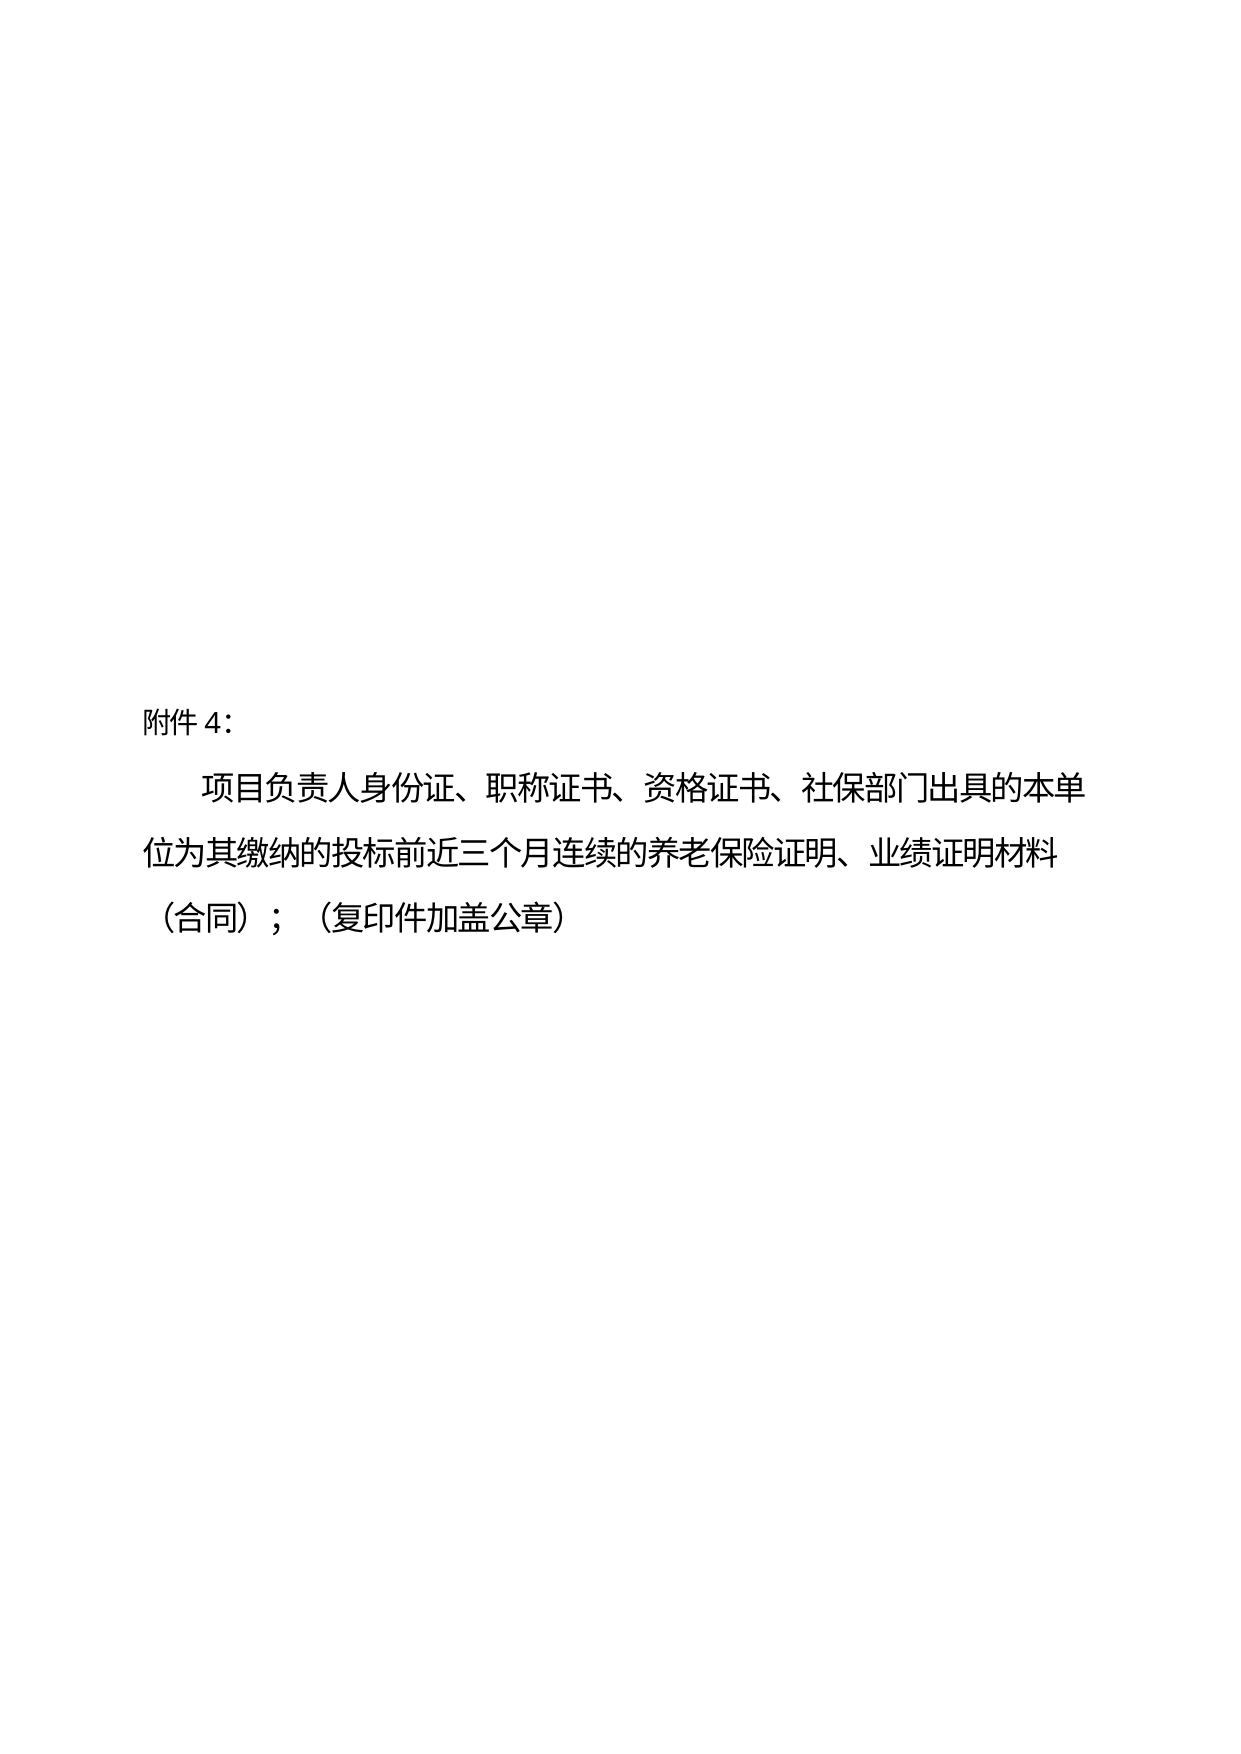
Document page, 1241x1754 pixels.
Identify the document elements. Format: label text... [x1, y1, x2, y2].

list 项目负责人身份证、职称证书、资格证书、社保部门出具的本单位为其缴纳的投标前近三个月连续的养老保险证明、业绩证明材料（合同）；（复印件加盖公章） [142, 753, 1098, 948]
text 附件4： [142, 688, 1098, 753]
